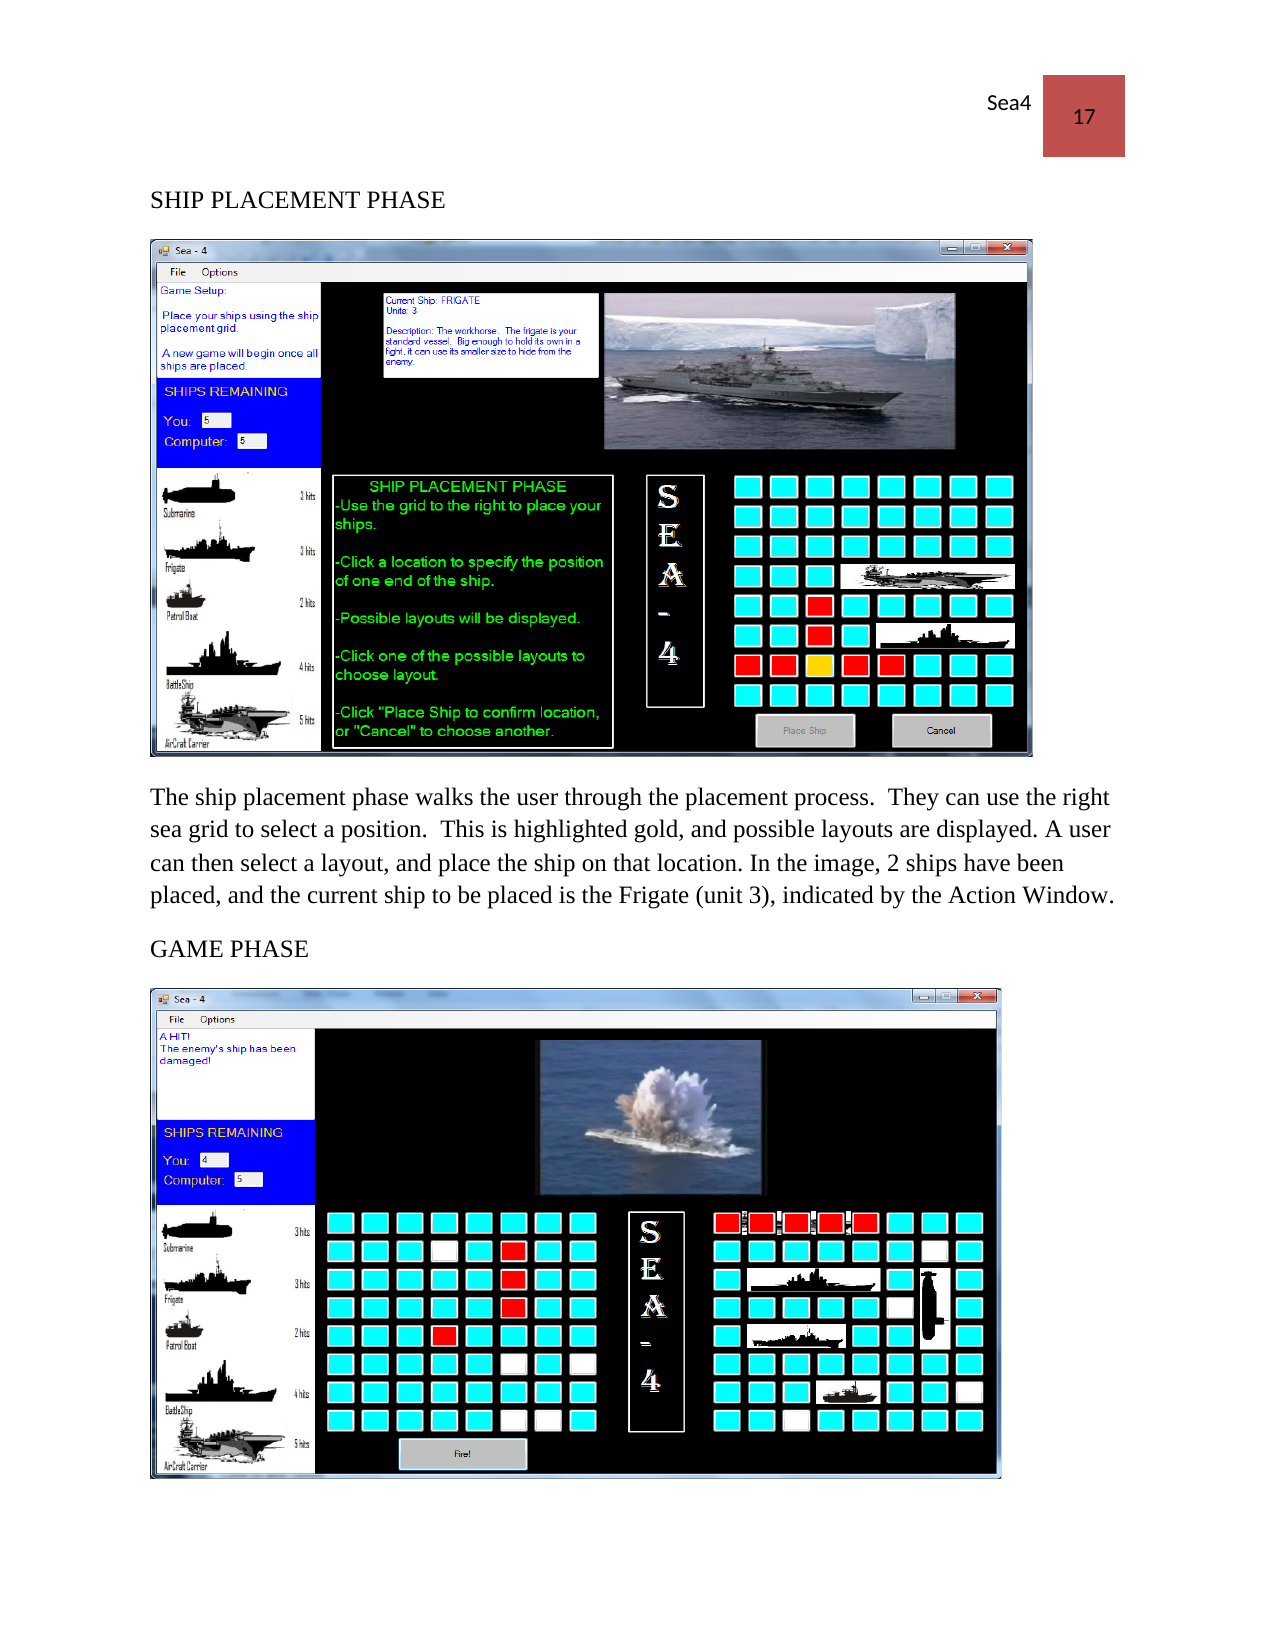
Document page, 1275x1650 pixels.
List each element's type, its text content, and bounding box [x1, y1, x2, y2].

picture [150, 239, 1033, 757]
text SHIP PLACEMENT PHASE [150, 186, 1125, 214]
text GAME PHASE [150, 934, 1125, 963]
picture [150, 988, 1002, 1479]
text The ship placement phase walks the user through the placement process. They can use the right sea grid to select a position. This is highlighted gold, and possible layouts are displayed. A user can then select a layout, and place the ship on that location. In the image, 2 ships have been placed, and the current ship to be placed is the Frigate (unit 3), indicated by the Action Window. [150, 782, 1125, 909]
